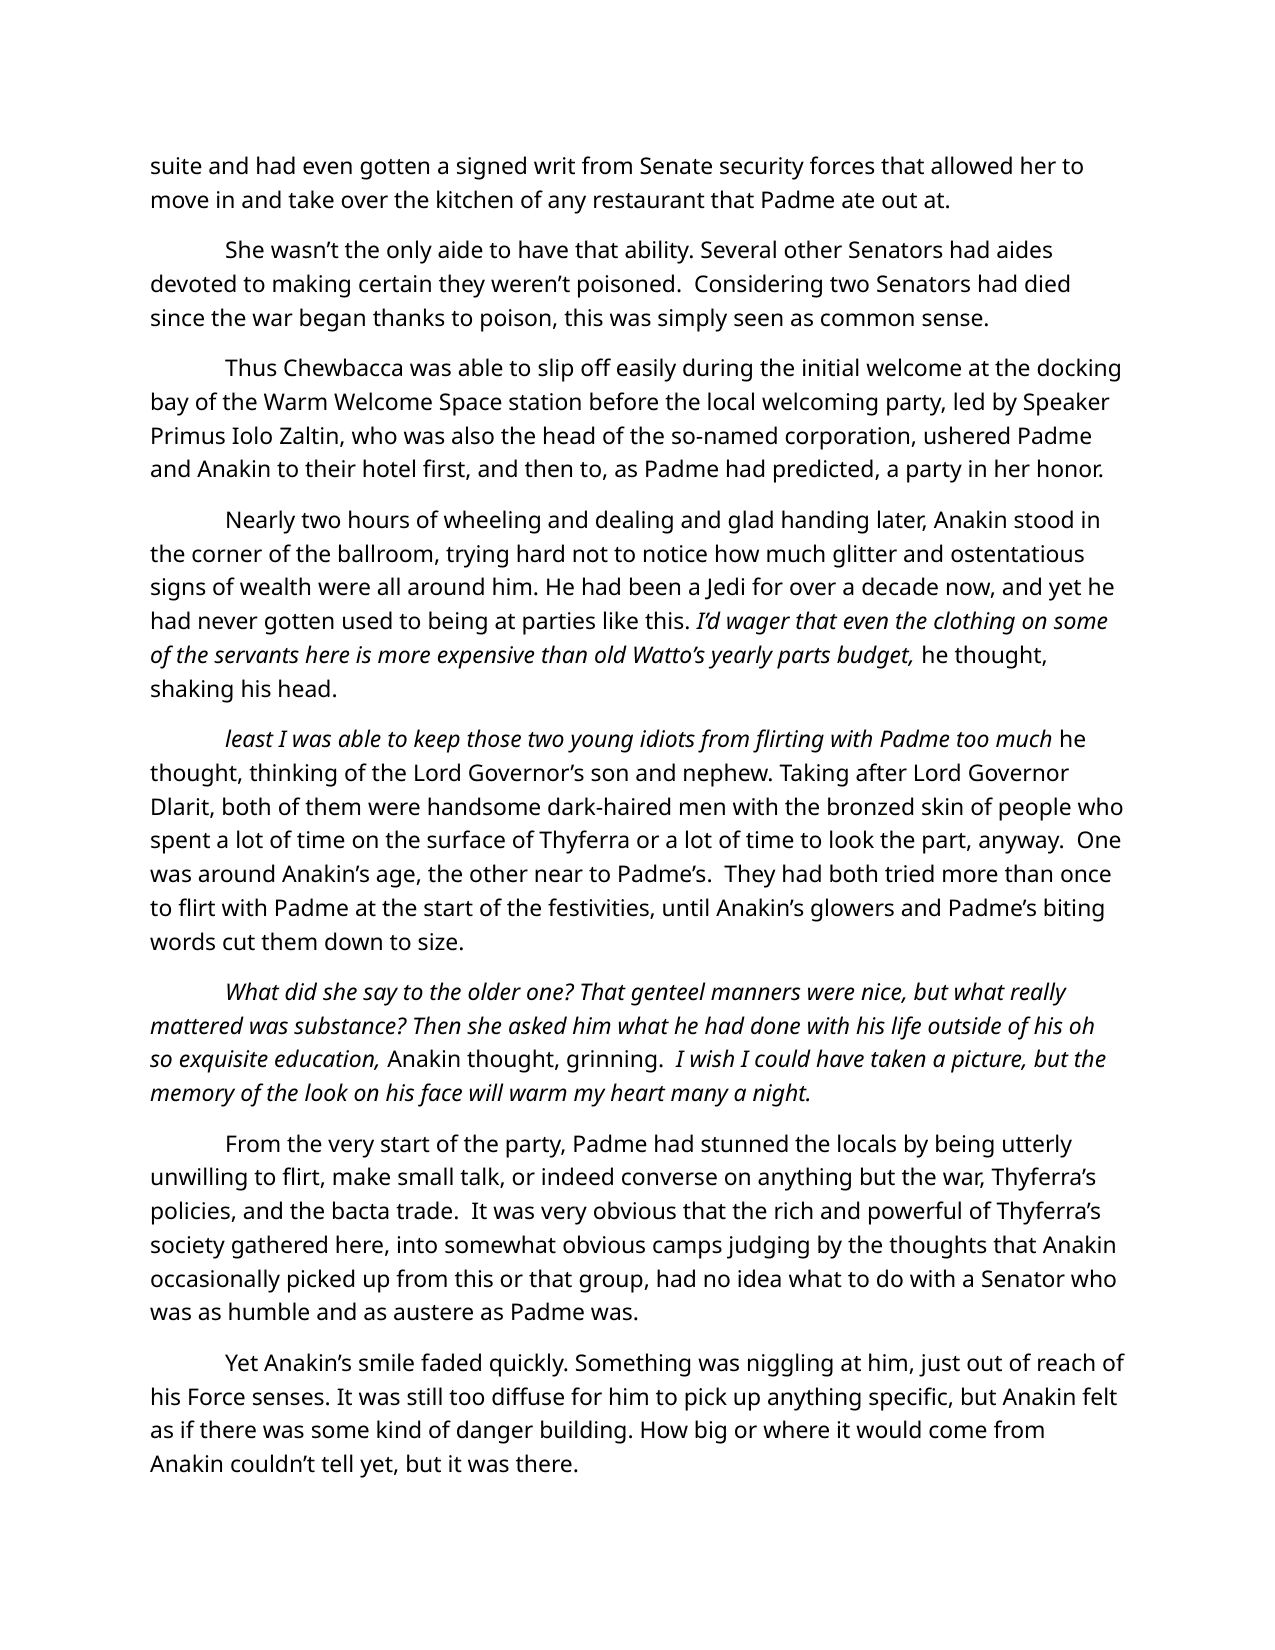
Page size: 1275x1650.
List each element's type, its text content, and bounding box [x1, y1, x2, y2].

text From the very start of the party, Padme had stunned the locals by being utterly unwilling to flirt, make small talk, or indeed converse on anything but the war, Thyferra’s policies, and the bacta trade. It was very obvious that the rich and powerful of Thyferra’s society gathered here, into somewhat obvious camps judging by the thoughts that Anakin occasionally picked up from this or that group, had no idea what to do with a Senator who was as humble and as austere as Padme was. [150, 1127, 1125, 1327]
text What did she say to the older one? That genteel manners were nice, but what really mattered was substance? Then she asked him what he had done with his life outside of his oh so exquisite education, Anakin thought, grinning. I wish I could have taken a picture, but the memory of the look on his face will warm my heart many a night. [150, 976, 1125, 1108]
text Thus Chewbacca was able to slip off easily during the initial welcome at the docking bay of the Warm Welcome Space station before the local welcoming party, led by Speaker Primus Iolo Zaltin, who was also the head of the so-named corporation, ushered Padme and Anakin to their hotel first, and then to, as Padme had predicted, a party in her honor. [150, 352, 1125, 484]
text Yet Anakin’s smile faded quickly. Something was niggling at him, just out of reach of his Force senses. It was still too diffuse for him to pick up anything specific, but Anakin felt as if there was some kind of danger building. How big or where it would come from Anakin couldn’t tell yet, but it was there. [150, 1347, 1125, 1479]
text She wasn’t the only aide to have that ability. Several other Senators had aides devoted to making certain they weren’t poisoned. Considering two Senators had died since the war began thanks to poison, this was simply seen as common sense. [150, 234, 1125, 333]
text Nearly two hours of wheeling and dealing and glad handing later, Anakin stood in the corner of the ballroom, trying hard not to notice how much glitter and ostentatious signs of wealth were all around him. He had been a Jedi for over a decade now, and yet he had never gotten used to being at parties like this. I’d wager that even the clothing on some of the servants here is more expensive than old Watto’s yearly parts budget, he thought, shaking his head. [150, 504, 1125, 704]
text least I was able to keep those two young idiots from flirting with Padme too much he thought, thinking of the Lord Governor’s son and nephew. Taking after Lord Governor Dlarit, both of them were handsome dark-haired men with the bronzed skin of people who spent a lot of time on the surface of Thyferra or a lot of time to look the part, anyway. One was around Anakin’s age, the other near to Padme’s. They had both tried more than once to flirt with Padme at the start of the festivities, until Anakin’s glowers and Padme’s biting words cut them down to size. [150, 723, 1125, 957]
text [150, 150, 1125, 215]
